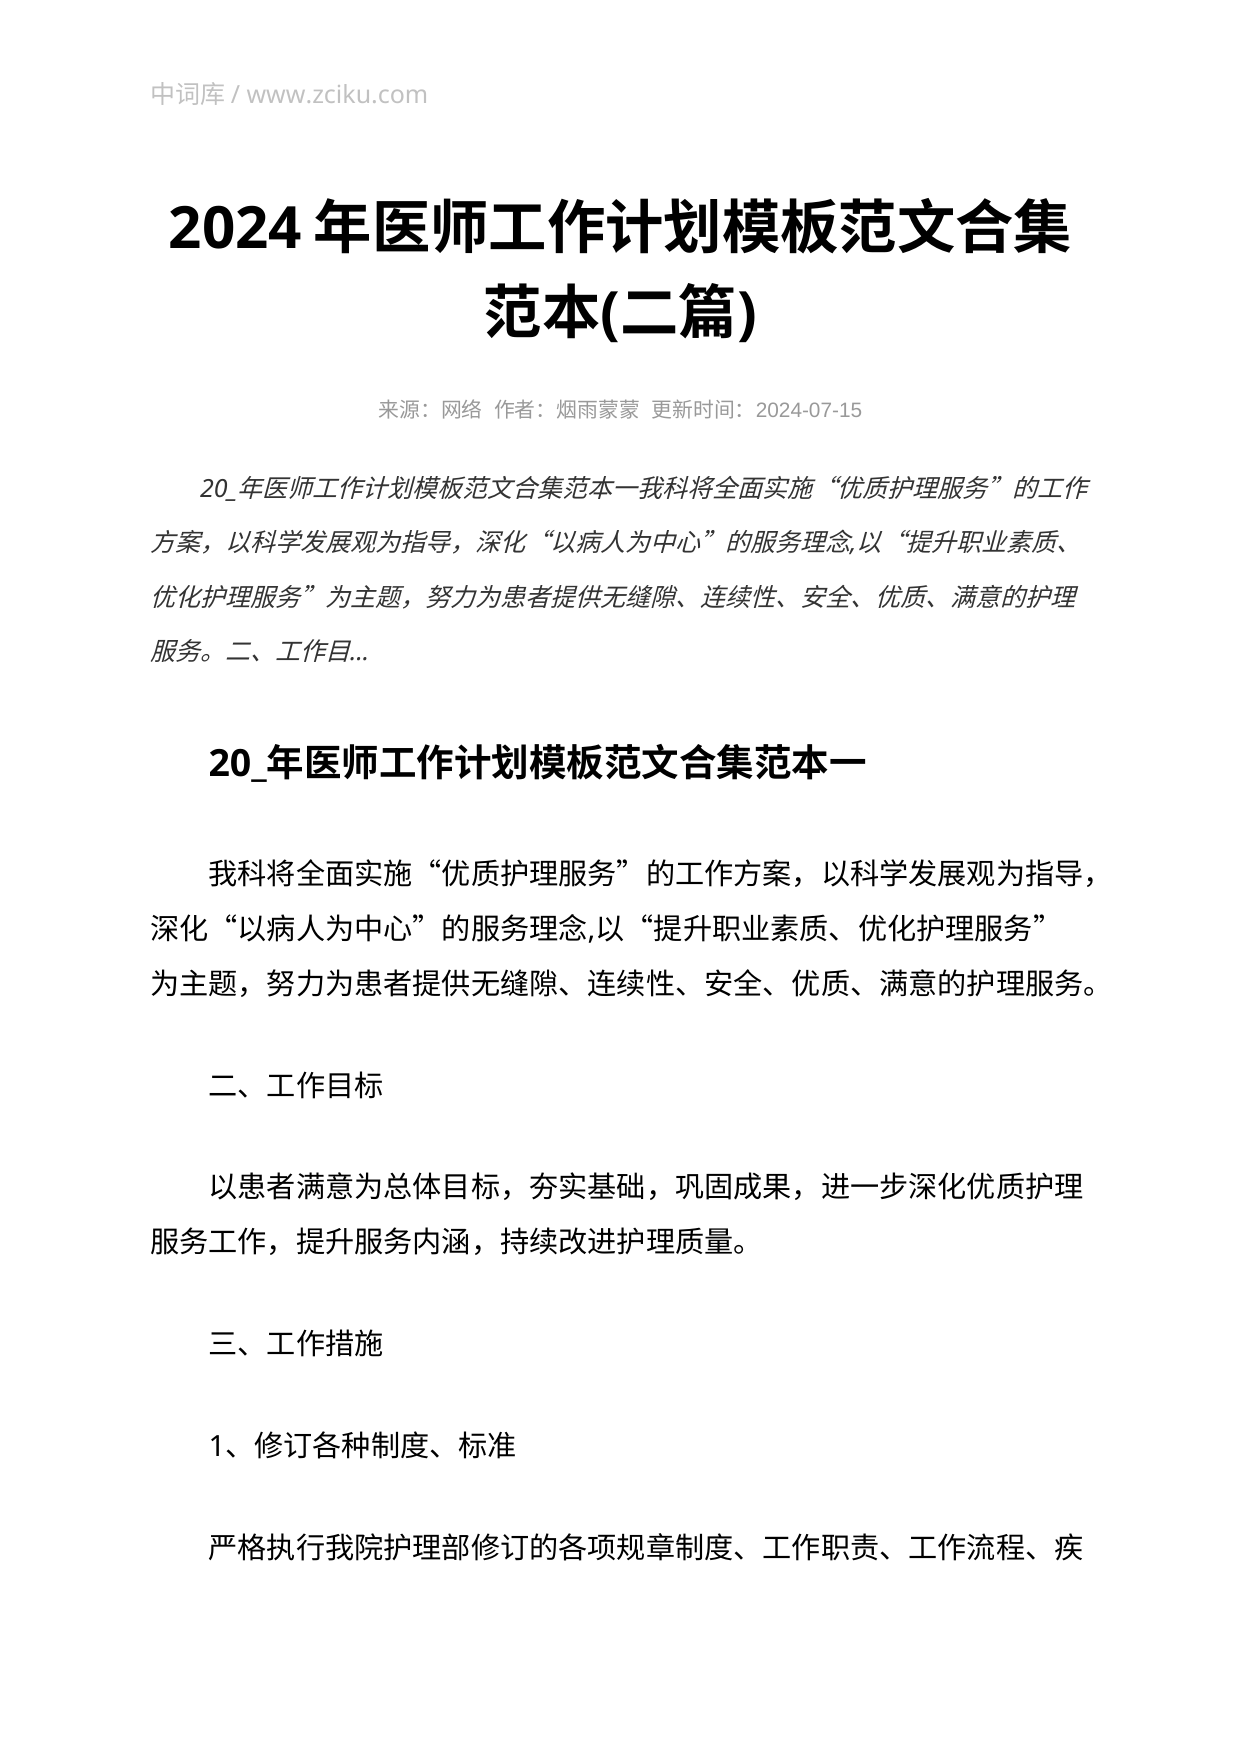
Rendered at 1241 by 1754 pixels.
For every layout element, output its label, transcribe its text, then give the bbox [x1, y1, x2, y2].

text 以患者满意为总体目标，夯实基础，巩固成果，进一步深化优质护理服务工作，提升服务内涵，持续改进护理质量。 [150, 1164, 1090, 1261]
text 1、修订各种制度、标准 [150, 1422, 1090, 1465]
text 二、工作目标 [150, 1062, 1090, 1104]
text 20_年医师工作计划模板范文合集范本一 [150, 733, 1090, 787]
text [150, 1524, 1090, 1567]
subtitle 2024年医师工作计划模板范文合集范本(二篇) [150, 181, 1090, 351]
text 我科将全面实施“优质护理服务”的工作方案，以科学发展观为指导，深化“以病人为中心”的服务理念,以“提升职业素质、优化护理服务”为主题，努力为患者提供无缝隙、连续性、安全、优质、满意的护理服务。 [150, 851, 1090, 1003]
text 来源：网络 作者：烟雨蒙蒙 更新时间：2024-07-15 [150, 398, 1090, 422]
text 20_年医师工作计划模板范文合集范本一我科将全面实施“优质护理服务”的工作方案，以科学发展观为指导，深化“以病人为中心”的服务理念,以“提升职业素质、优化护理服务”为主题，努力为患者提供无缝隙、连续性、安全、优质、满意的护理服务。二、工作目... [150, 468, 1090, 668]
text 三、工作措施 [150, 1321, 1090, 1363]
